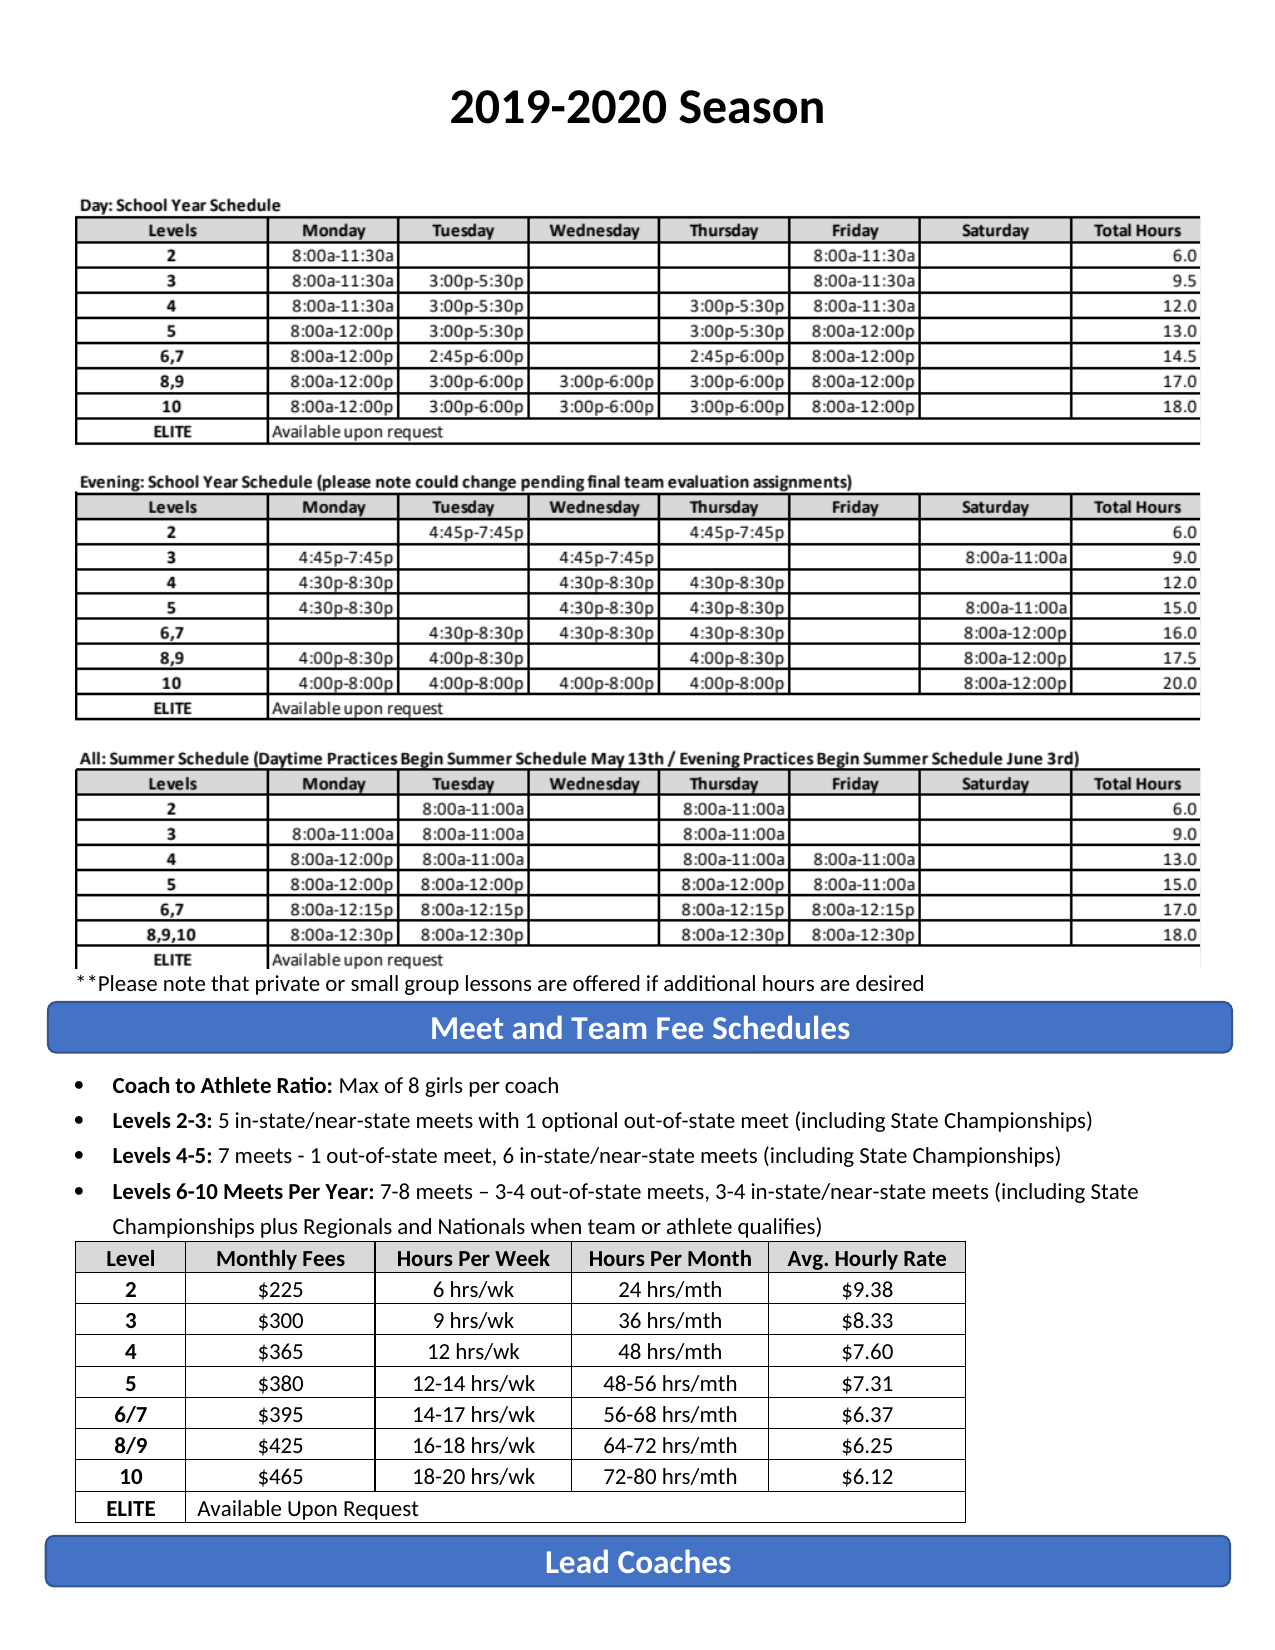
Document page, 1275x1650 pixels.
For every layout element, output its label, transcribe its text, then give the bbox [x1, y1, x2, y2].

table_cell 5 [76, 1367, 185, 1397]
table_cell $6.25 [769, 1429, 965, 1459]
table_cell $365 [186, 1335, 374, 1366]
table_cell $8.33 [769, 1304, 965, 1334]
table_cell $380 [186, 1367, 374, 1397]
table_cell 6/7 [76, 1398, 185, 1428]
list Levels 6-10 Meets Per Year: 7-8 meets – 3-4 out-of-state meets, 3-4 in-state/near-state meets (including State Championships plus Regionals and Nationals when team or athlete qualifies) [75, 1170, 1200, 1241]
table_cell 24 hrs/mth [572, 1273, 768, 1303]
table_cell 14-17 hrs/wk [376, 1398, 571, 1428]
table_cell 4 [76, 1335, 185, 1366]
list Levels 4-5: 7 meets - 1 out-of-state meet, 6 in-state/near-state meets (including State Championships) [75, 1134, 1200, 1170]
table_cell 12 hrs/wk [376, 1335, 571, 1366]
table_cell 2 [76, 1273, 185, 1303]
table_cell ELITE [76, 1492, 185, 1522]
table_cell $7.31 [769, 1367, 965, 1397]
table_header Hours Per Month [572, 1242, 768, 1272]
text **Please note that private or small group lessons are offered if additional hours are desired [75, 969, 1200, 997]
table_header Avg. Hourly Rate [769, 1242, 965, 1272]
table_header Level [76, 1242, 185, 1272]
table_cell $6.12 [769, 1460, 965, 1491]
table_cell 3 [76, 1304, 185, 1334]
table_cell 16-18 hrs/wk [376, 1429, 571, 1459]
table_cell Available Upon Request [186, 1492, 965, 1522]
table_cell 8/9 [76, 1429, 185, 1459]
table_cell $7.60 [769, 1335, 965, 1366]
table_cell 9 hrs/wk [376, 1304, 571, 1334]
table_cell 12-14 hrs/wk [376, 1367, 571, 1397]
table_cell 64-72 hrs/mth [572, 1429, 768, 1459]
table_cell 48 hrs/mth [572, 1335, 768, 1366]
list Coach to Athlete Ratio: Max of 8 girls per coach [75, 1063, 1200, 1099]
list Levels 2-3: 5 in-state/near-state meets with 1 optional out-of-state meet (including State Championships) [75, 1099, 1200, 1134]
table_cell $300 [186, 1304, 374, 1334]
table_cell $6.37 [769, 1398, 965, 1428]
table_header Monthly Fees [186, 1242, 374, 1272]
table_cell 36 hrs/mth [572, 1304, 768, 1334]
table_cell 10 [76, 1460, 185, 1491]
table_cell $9.38 [769, 1273, 965, 1303]
table_cell 72-80 hrs/mth [572, 1460, 768, 1491]
table_header Hours Per Week [376, 1242, 571, 1272]
table_cell 48-56 hrs/mth [572, 1367, 768, 1397]
table_cell $465 [186, 1460, 374, 1491]
table_cell $225 [186, 1273, 374, 1303]
table_cell 18-20 hrs/wk [376, 1460, 571, 1491]
table_cell $395 [186, 1398, 374, 1428]
table_cell $425 [186, 1429, 374, 1459]
table_cell 56-68 hrs/mth [572, 1398, 768, 1428]
table_cell 6 hrs/wk [376, 1273, 571, 1303]
